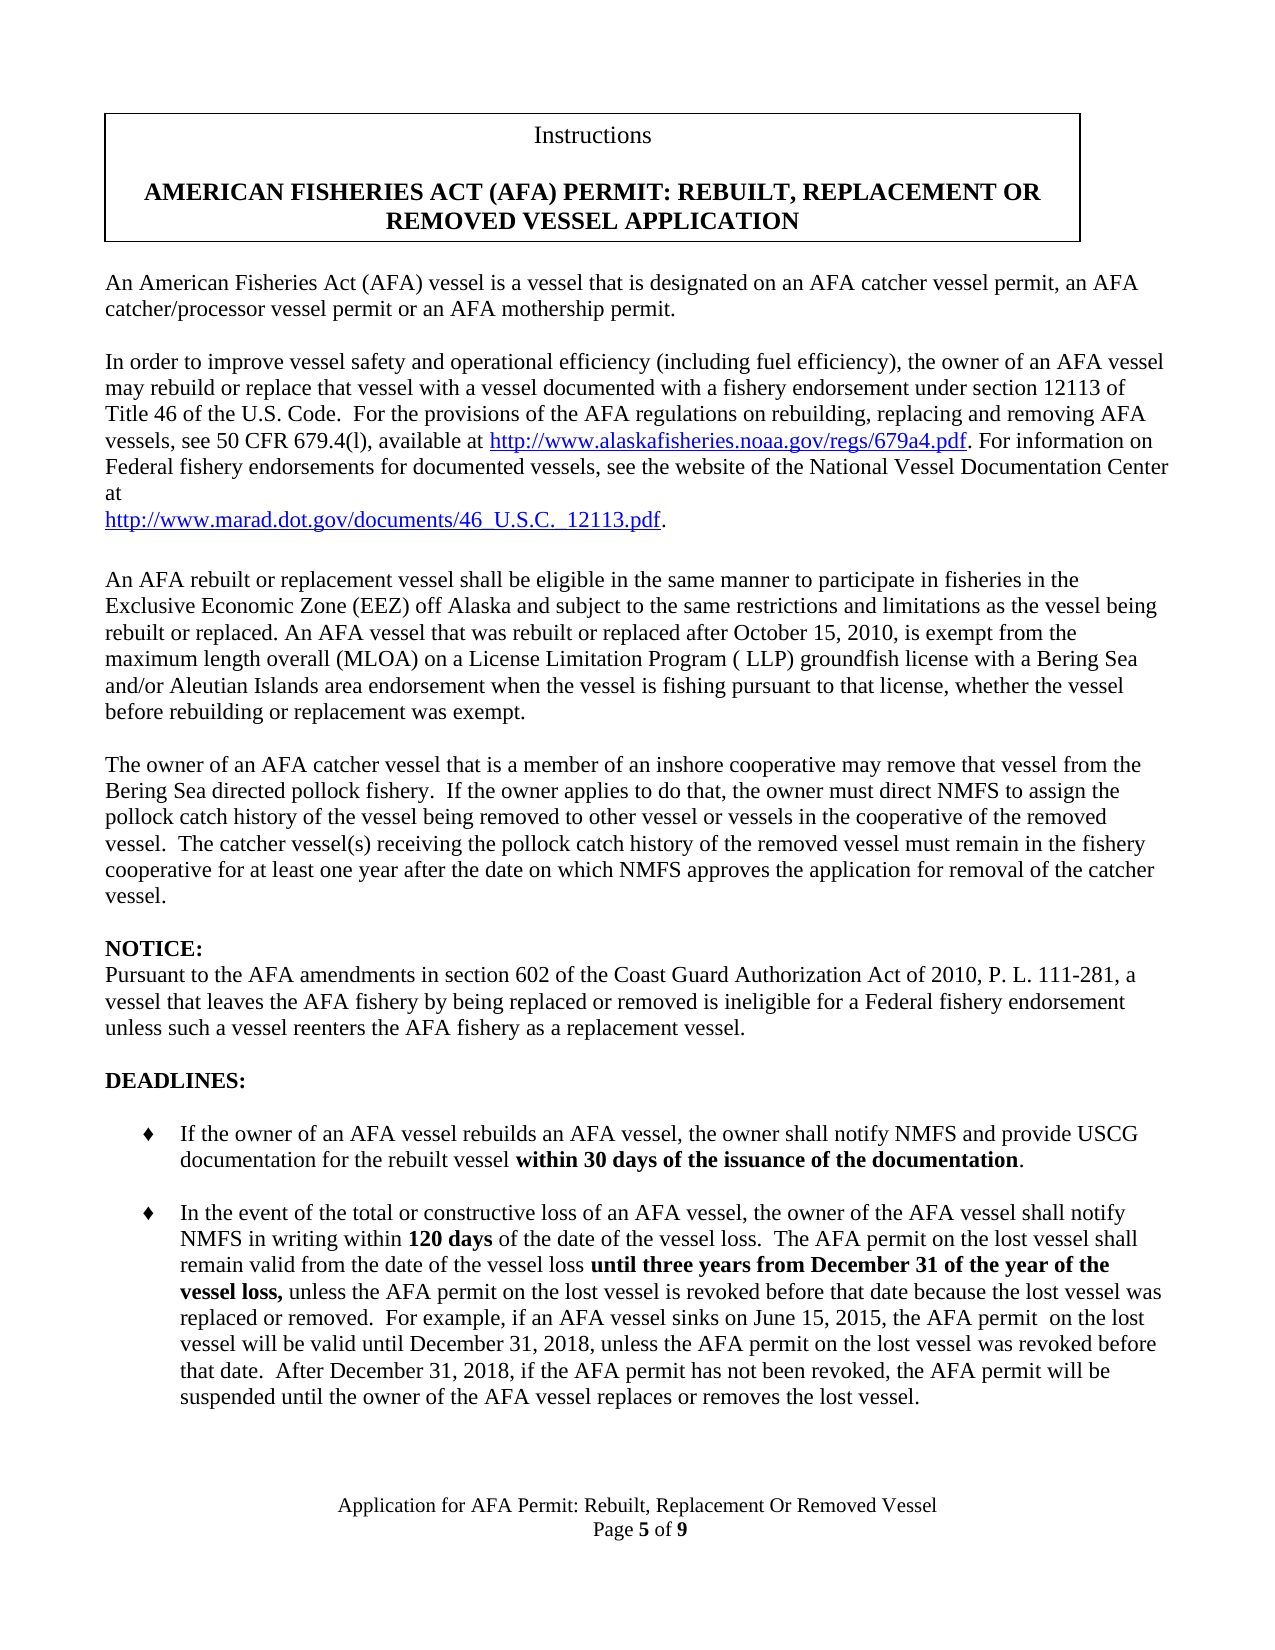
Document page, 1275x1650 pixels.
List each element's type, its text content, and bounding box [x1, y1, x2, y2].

text ♦ If the owner of an AFA vessel rebuilds an AFA vessel, the owner shall notify NMFS and provide USCG documentation for the rebuilt vessel within 30 days of the issuance of the documentation. [105, 1120, 1170, 1172]
table_header Instructions AMERICAN FISHERIES ACT (AFA) PERMIT: REBUILT, REPLACEMENT OR REMOVED VESSEL APPLICATION [106, 114, 1079, 241]
text An AFA rebuilt or replacement vessel shall be eligible in the same manner to participate in fisheries in the Exclusive Economic Zone (EEZ) off Alaska and subject to the same restrictions and limitations as the vessel being rebuilt or replaced. An AFA vessel that was rebuilt or replaced after October 15, 2010, is exempt from the maximum length overall (MLOA) on a License Limitation Program ( LLP) groundfish license with a Bering Sea and/or Aleutian Islands area endorsement when the vessel is fishing pursuant to that license, whether the vessel before rebuilding or replacement was exempt. [105, 566, 1170, 724]
text http://www.marad.dot.gov/documents/46_U.S.C._12113.pdf. [105, 506, 1170, 532]
text Pursuant to the AFA amendments in section 602 of the Coast Guard Authorization Act of 2010, P. L. 111-281, a vessel that leaves the AFA fishery by being replaced or removed is ineligible for a Federal fishery endorsement unless such a vessel reenters the AFA fishery as a replacement vessel. [105, 962, 1170, 1041]
text An American Fisheries Act (AFA) vessel is a vessel that is designated on an AFA catcher vessel permit, an AFA catcher/processor vessel permit or an AFA mothership permit. [105, 269, 1170, 321]
text NOTICE: [105, 935, 1170, 962]
text DEADLINES: [105, 1067, 1170, 1093]
text The owner of an AFA catcher vessel that is a member of an inshore cooperative may remove that vessel from the Bering Sea directed pollock fishery. If the owner applies to do that, the owner must direct NMFS to assign the pollock catch history of the vessel being removed to other vessel or vessels in the cooperative of the removed vessel. The catcher vessel(s) receiving the pollock catch history of the removed vessel must remain in the fishery cooperative for at least one year after the date on which NMFS approves the application for removal of the catcher vessel. [105, 751, 1170, 909]
text In order to improve vessel safety and operational efficiency (including fuel efficiency), the owner of an AFA vessel may rebuild or replace that vessel with a vessel documented with a fishery endorsement under section 12113 of Title 46 of the U.S. Code. For the provisions of the AFA regulations on rebuilding, replacing and removing AFA vessels, see 50 CFR 679.4(l), available at http://www.alaskafisheries.noaa.gov/regs/679a4.pdf. For information on Federal fishery endorsements for documented vessels, see the website of the National Vessel Documentation Center at [105, 348, 1170, 506]
text ♦ In the event of the total or constructive loss of an AFA vessel, the owner of the AFA vessel shall notify NMFS in writing within 120 days of the date of the vessel loss. The AFA permit on the lost vessel shall remain valid from the date of the vessel loss until three years from December 31 of the year of the vessel loss, unless the AFA permit on the lost vessel is revoked before that date because the lost vessel was replaced or removed. For example, if an AFA vessel sinks on June 15, 2015, the AFA permit on the lost vessel will be valid until December 31, 2018, unless the AFA permit on the lost vessel was revoked before that date. After December 31, 2018, if the AFA permit has not been revoked, the AFA permit will be suspended until the owner of the AFA vessel replaces or removes the lost vessel. [105, 1199, 1170, 1409]
